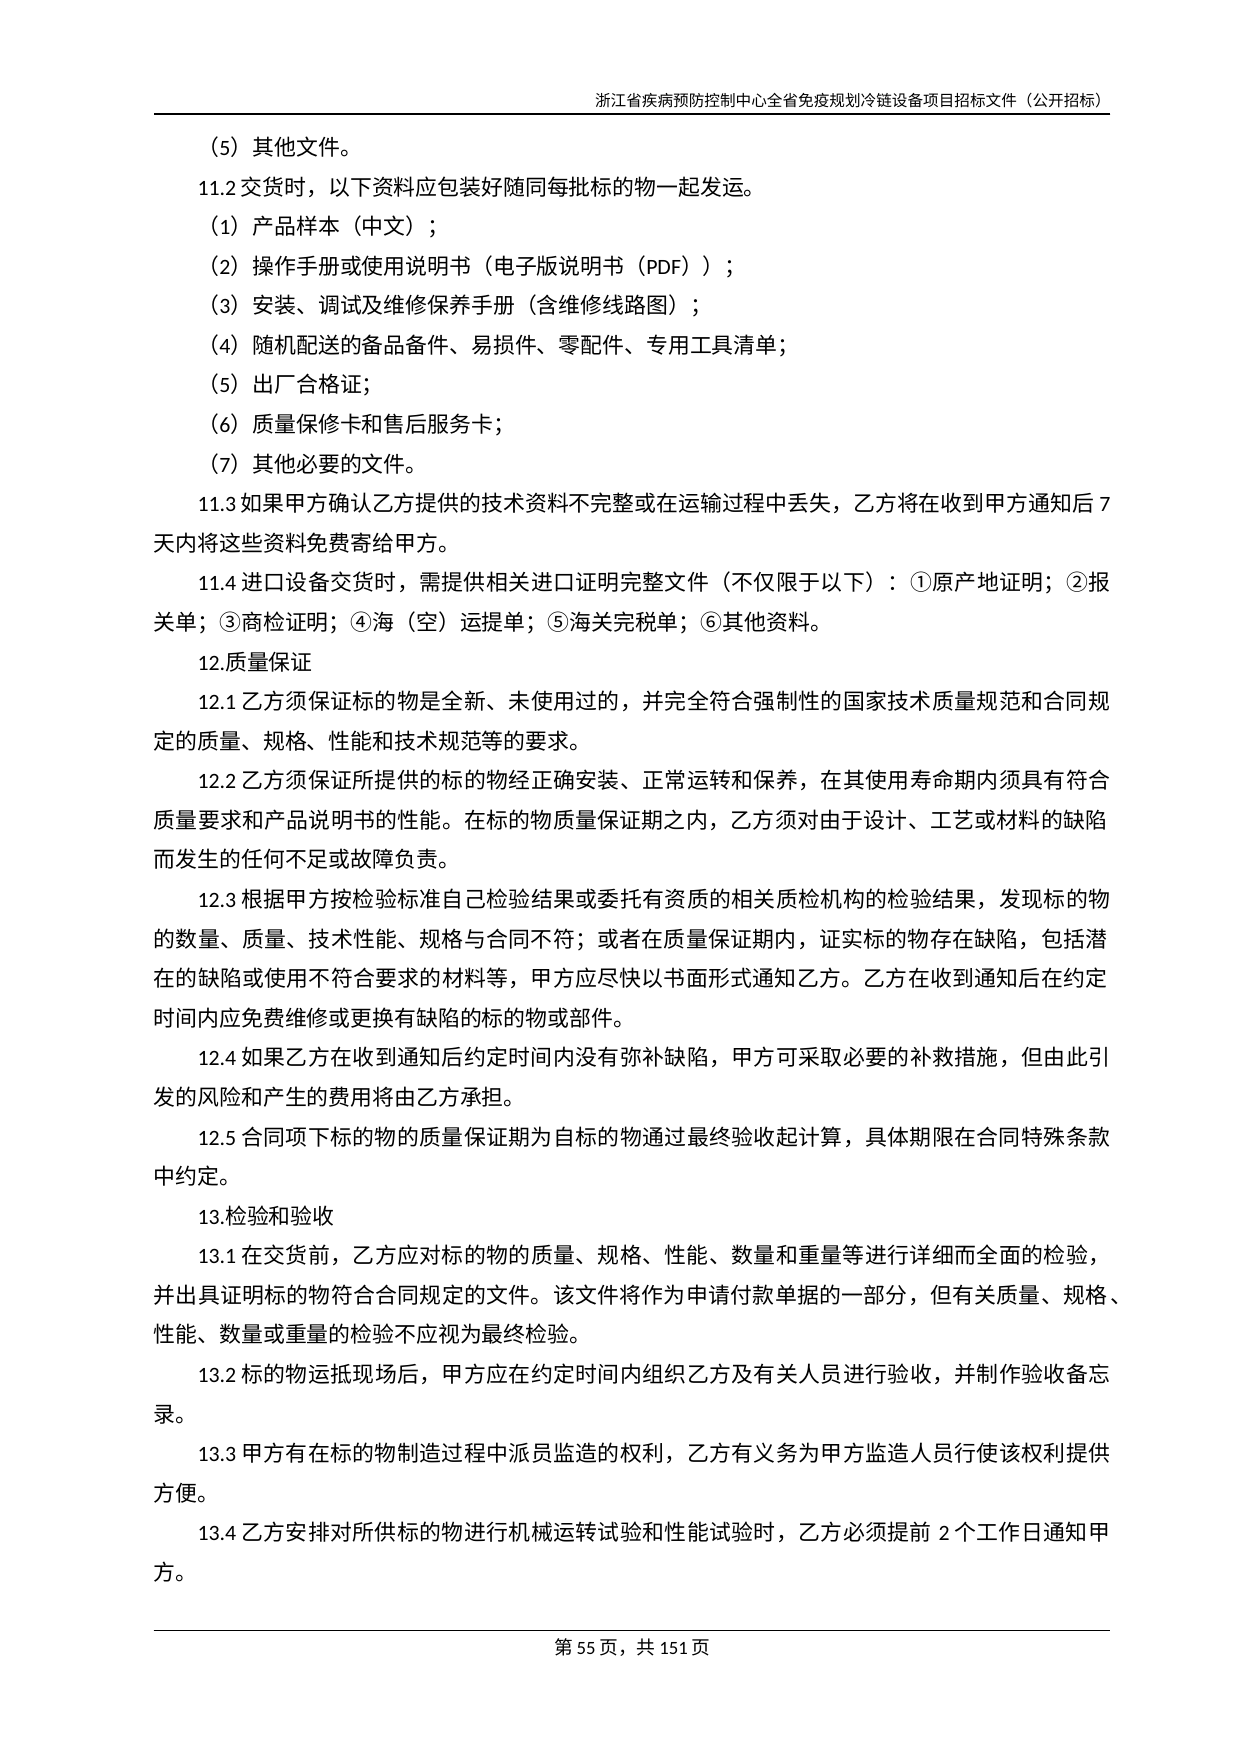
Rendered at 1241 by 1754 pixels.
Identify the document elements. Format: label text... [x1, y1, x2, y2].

text （1）产品样本（中文）； [153, 209, 1110, 241]
text 13.2标的物运抵现场后，甲方应在约定时间内组织乙方及有关人员进行验收，并制作验收备忘录。 [153, 1357, 1110, 1428]
text 11.4进口设备交货时，需提供相关进口证明完整文件（不仅限于以下）：①原产地证明；②报关单；③商检证明；④海（空）运提单；⑤海关完税单；⑥其他资料。 [153, 565, 1110, 637]
text 11.2交货时，以下资料应包装好随同每批标的物一起发运。 [153, 169, 1110, 201]
text 12.1乙方须保证标的物是全新、未使用过的，并完全符合强制性的国家技术质量规范和合同规定的质量、规格、性能和技术规范等的要求。 [153, 684, 1110, 755]
text （4）随机配送的备品备件、易损件、零配件、专用工具清单； [153, 328, 1110, 359]
text 13.1在交货前，乙方应对标的物的质量、规格、性能、数量和重量等进行详细而全面的检验，并出具证明标的物符合合同规定的文件。该文件将作为申请付款单据的一部分，但有关质量、规格、性能、数量或重量的检验不应视为最终检验。 [153, 1238, 1110, 1349]
text 12.4如果乙方在收到通知后约定时间内没有弥补缺陷，甲方可采取必要的补救措施，但由此引发的风险和产生的费用将由乙方承担。 [153, 1040, 1110, 1112]
text 12.3根据甲方按检验标准自己检验结果或委托有资质的相关质检机构的检验结果，发现标的物的数量、质量、技术性能、规格与合同不符；或者在质量保证期内，证实标的物存在缺陷，包括潜在的缺陷或使用不符合要求的材料等，甲方应尽快以书面形式通知乙方。乙方在收到通知后在约定时间内应免费维修或更换有缺陷的标的物或部件。 [153, 882, 1110, 1032]
text （3）安装、调试及维修保养手册（含维修线路图）； [153, 288, 1110, 320]
text （6）质量保修卡和售后服务卡； [153, 407, 1110, 439]
subtitle 13.检验和验收 [153, 1199, 1110, 1230]
text 13.3甲方有在标的物制造过程中派员监造的权利，乙方有义务为甲方监造人员行使该权利提供方便。 [153, 1436, 1110, 1507]
text 12.5合同项下标的物的质量保证期为自标的物通过最终验收起计算，具体期限在合同特殊条款中约定。 [153, 1119, 1110, 1191]
text （2）操作手册或使用说明书（电子版说明书（PDF））； [153, 249, 1110, 280]
text 11.3如果甲方确认乙方提供的技术资料不完整或在运输过程中丢失，乙方将在收到甲方通知后7天内将这些资料免费寄给甲方。 [153, 486, 1110, 557]
text 12.2乙方须保证所提供的标的物经正确安装、正常运转和保养，在其使用寿命期内须具有符合质量要求和产品说明书的性能。在标的物质量保证期之内，乙方须对由于设计、工艺或材料的缺陷而发生的任何不足或故障负责。 [153, 763, 1110, 874]
subtitle 12.质量保证 [153, 644, 1110, 676]
text 13.4乙方安排对所供标的物进行机械运转试验和性能试验时，乙方必须提前2个工作日通知甲方。 [153, 1515, 1110, 1587]
text （5）出厂合格证； [153, 367, 1110, 399]
text （5）其他文件。 [153, 130, 1110, 162]
text （7）其他必要的文件。 [153, 447, 1110, 478]
